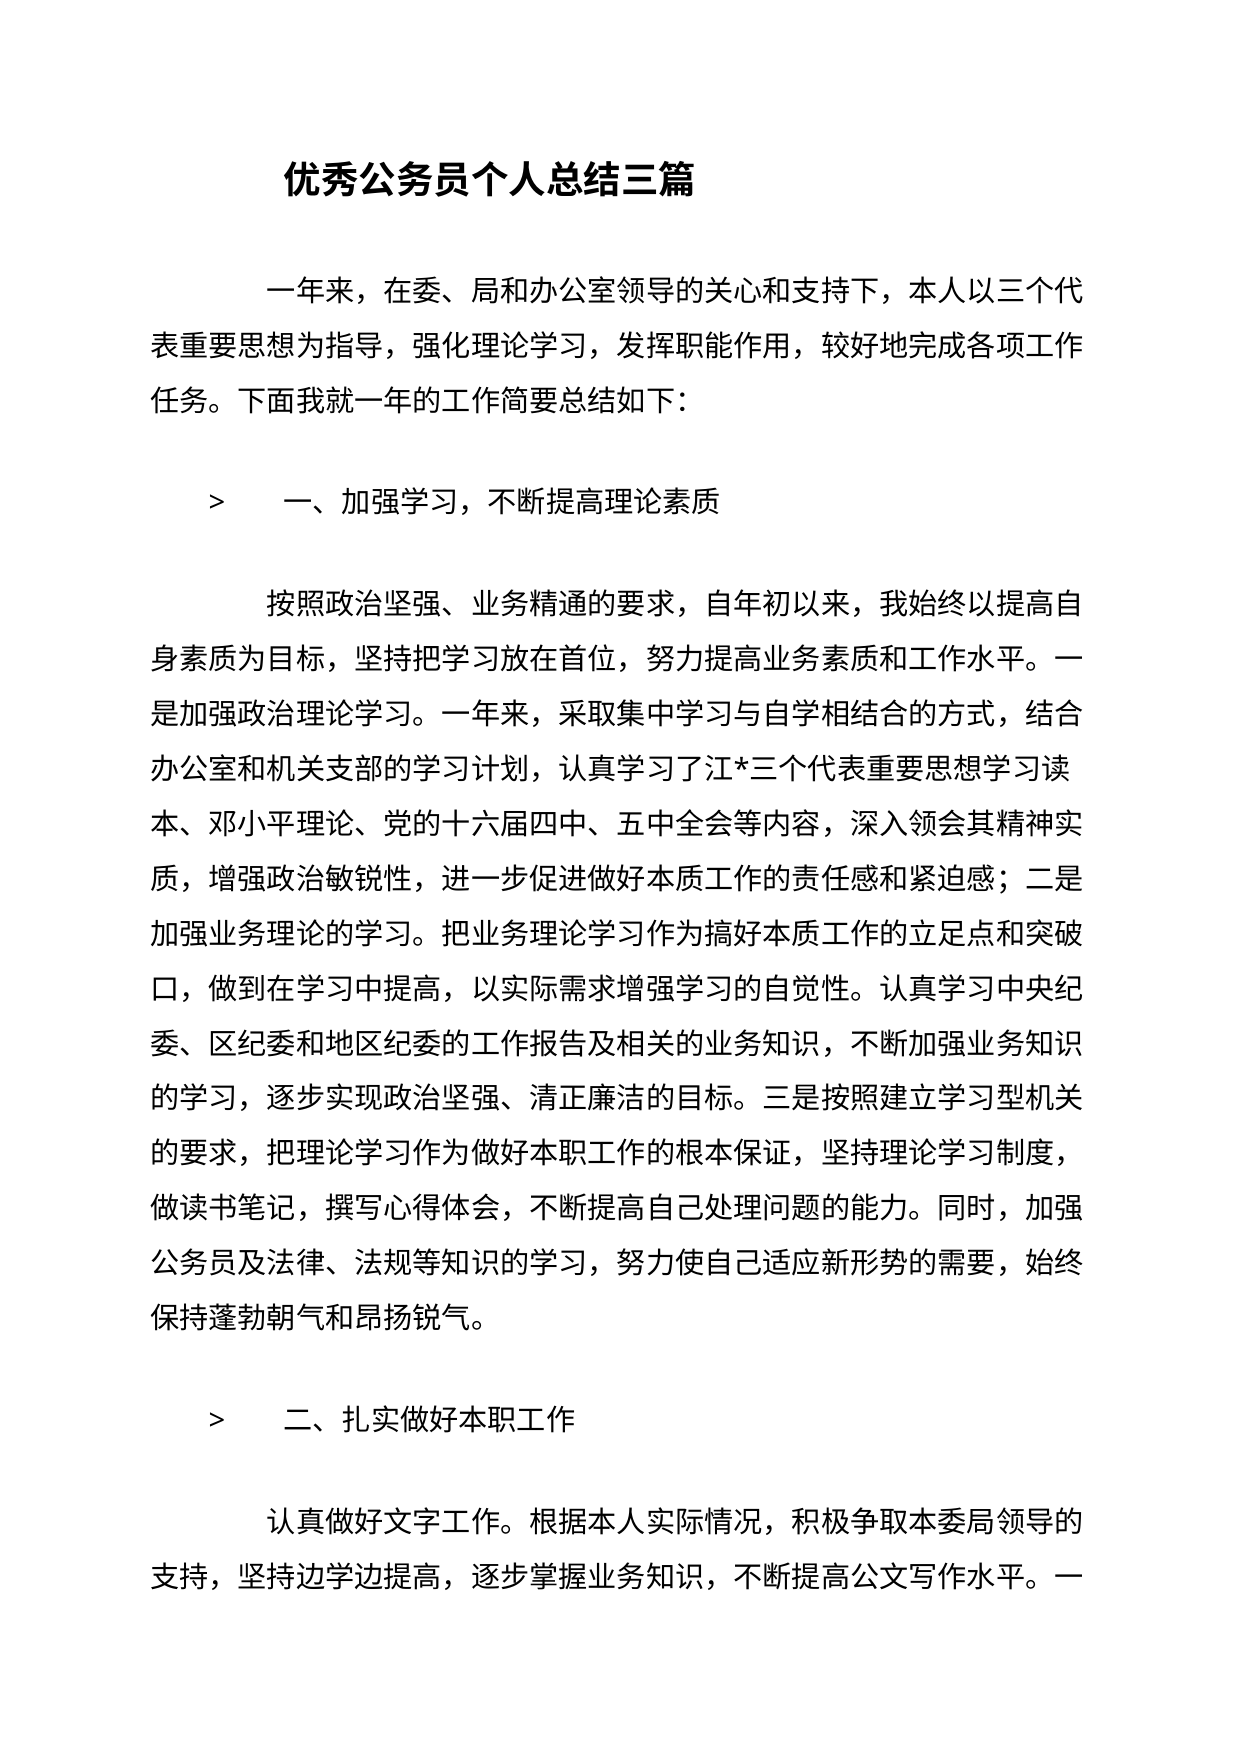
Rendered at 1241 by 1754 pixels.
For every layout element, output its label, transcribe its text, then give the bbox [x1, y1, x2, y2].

text > 一、加强学习，不断提高理论素质 [150, 479, 1090, 521]
text 按照政治坚强、业务精通的要求，自年初以来，我始终以提高自身素质为目标，坚持把学习放在首位，努力提高业务素质和工作水平。一是加强政治理论学习。一年来，采取集中学习与自学相结合的方式，结合办公室和机关支部的学习计划，认真学习了江*三个代表重要思想学习读本、邓小平理论、党的十六届四中、五中全会等内容，深入领会其精神实质，增强政治敏锐性，进一步促进做好本质工作的责任感和紧迫感；二是加强业务理论的学习。把业务理论学习作为搞好本质工作的立足点和突破口，做到在学习中提高，以实际需求增强学习的自觉性。认真学习中央纪委、区纪委和地区纪委的工作报告及相关的业务知识，不断加强业务知识的学习，逐步实现政治坚强、清正廉洁的目标。三是按照建立学习型机关的要求，把理论学习作为做好本职工作的根本保证，坚持理论学习制度，做读书笔记，撰写心得体会，不断提高自己处理问题的能力。同时，加强公务员及法律、法规等知识的学习，努力使自己适应新形势的需要，始终保持蓬勃朝气和昂扬锐气。 [150, 581, 1090, 1337]
text > 二、扎实做好本职工作 [150, 1396, 1090, 1439]
text 优秀公务员个人总结三篇 [150, 150, 1090, 204]
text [150, 1498, 1090, 1596]
text 一年来，在委、局和办公室领导的关心和支持下，本人以三个代表重要思想为指导，强化理论学习，发挥职能作用，较好地完成各项工作任务。下面我就一年的工作简要总结如下： [150, 267, 1090, 419]
